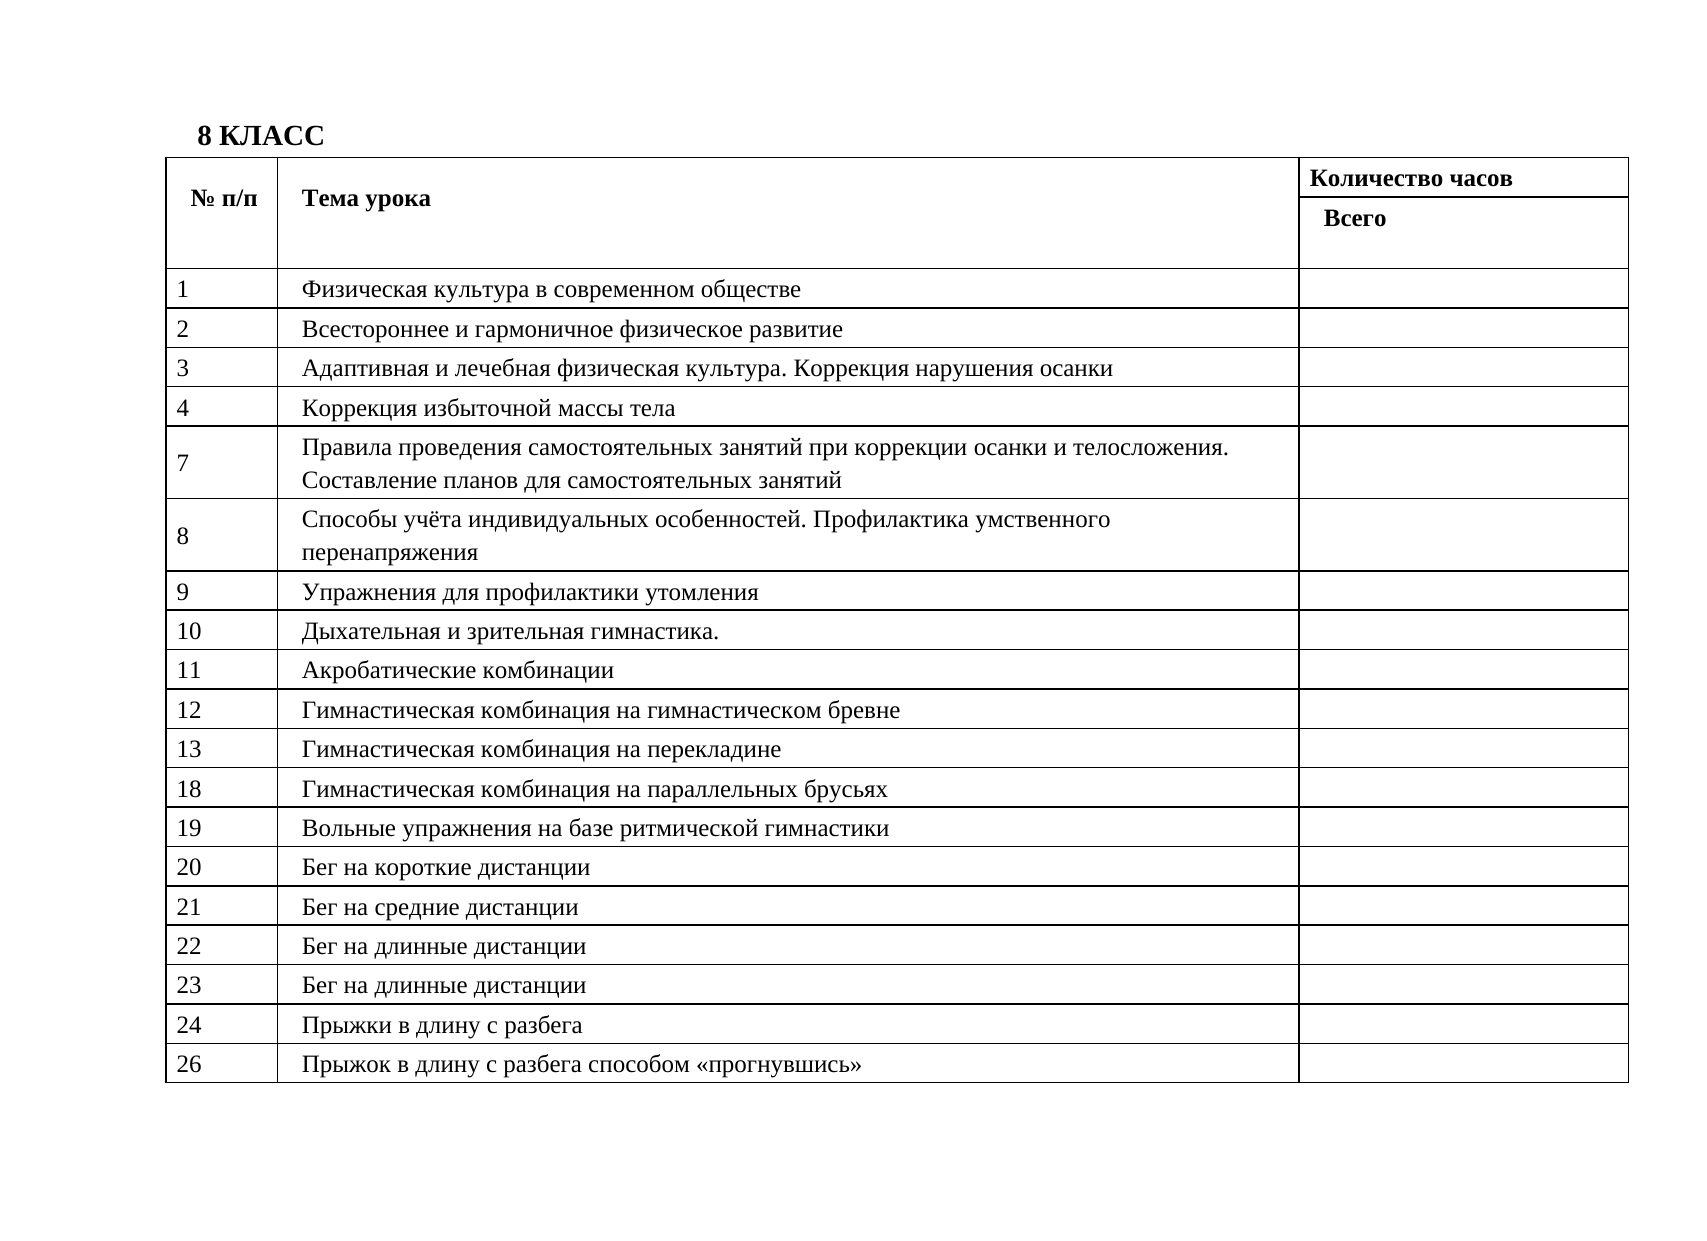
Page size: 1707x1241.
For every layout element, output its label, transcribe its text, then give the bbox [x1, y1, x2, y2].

table_cell Бег на длинные дистанции [278, 965, 1298, 1003]
table_cell Бег на длинные дистанции [278, 926, 1298, 964]
table_cell 24 [167, 1005, 277, 1042]
table_cell Гимнастическая комбинация на параллельных брусьях [278, 768, 1298, 806]
table_cell 7 [167, 427, 277, 498]
table_cell Прыжок в длину с разбега способом «прогнувшись» [278, 1044, 1298, 1082]
table_cell Бег на короткие дистанции [278, 847, 1298, 885]
table_cell Прыжки в длину с разбега [278, 1005, 1298, 1042]
table_cell 19 [167, 808, 277, 846]
table_cell Гимнастическая комбинация на гимнастическом бревне [278, 690, 1298, 727]
table_header Тема урока [278, 158, 1298, 268]
table_header № п/п [167, 158, 277, 268]
table_cell [1300, 269, 1628, 307]
text 8 КЛАСС [190, 118, 1618, 152]
table_cell Физическая культура в современном обществе [278, 269, 1298, 307]
table_cell 8 [167, 499, 277, 570]
table_cell [1300, 650, 1628, 688]
table_cell [1300, 690, 1628, 727]
table_cell [1300, 847, 1628, 885]
table_cell 26 [167, 1044, 277, 1082]
table_cell 18 [167, 768, 277, 806]
table_cell [1300, 348, 1628, 386]
table_cell [1300, 499, 1628, 570]
table_cell 9 [167, 572, 277, 609]
table_cell 4 [167, 387, 277, 425]
table_cell 12 [167, 690, 277, 727]
table_cell Всего [1300, 198, 1628, 268]
table_cell Гимнастическая комбинация на перекладине [278, 729, 1298, 767]
table_cell [1300, 808, 1628, 846]
table_cell [1300, 309, 1628, 346]
table_cell [1300, 1005, 1628, 1042]
table_cell [1300, 572, 1628, 609]
table_cell Адаптивная и лечебная физическая культура. Коррекция нарушения осанки [278, 348, 1298, 386]
table_cell Упражнения для профилактики утомления [278, 572, 1298, 609]
table_cell [1300, 965, 1628, 1003]
table_cell 10 [167, 611, 277, 649]
table_cell 21 [167, 887, 277, 924]
table_cell Всестороннее и гармоничное физическое развитие [278, 309, 1298, 346]
table_cell Акробатические комбинации [278, 650, 1298, 688]
table_cell [1300, 768, 1628, 806]
table_cell 13 [167, 729, 277, 767]
table_cell Бег на средние дистанции [278, 887, 1298, 924]
table_cell [1300, 887, 1628, 924]
table_cell 1 [167, 269, 277, 307]
table_cell Коррекция избыточной массы тела [278, 387, 1298, 425]
table_cell Вольные упражнения на базе ритмической гимнастики [278, 808, 1298, 846]
table_cell Правила проведения самостоятельных занятий при коррекции осанки и телосложения. Составление планов для самостоятельных занятий [278, 427, 1298, 498]
table_cell [1300, 427, 1628, 498]
table_cell 3 [167, 348, 277, 386]
table_cell [1300, 611, 1628, 649]
table_cell 22 [167, 926, 277, 964]
table_cell 23 [167, 965, 277, 1003]
table_cell 20 [167, 847, 277, 885]
table_cell [1300, 387, 1628, 425]
table_cell [1300, 926, 1628, 964]
table_header Количество часов [1300, 158, 1628, 196]
table_cell 11 [167, 650, 277, 688]
table_cell 2 [167, 309, 277, 346]
table_cell Способы учёта индивидуальных особенностей. Профилактика умственного перенапряжения [278, 499, 1298, 570]
table_cell [1300, 729, 1628, 767]
table_cell [1300, 1044, 1628, 1082]
table_cell Дыхательная и зрительная гимнастика. [278, 611, 1298, 649]
